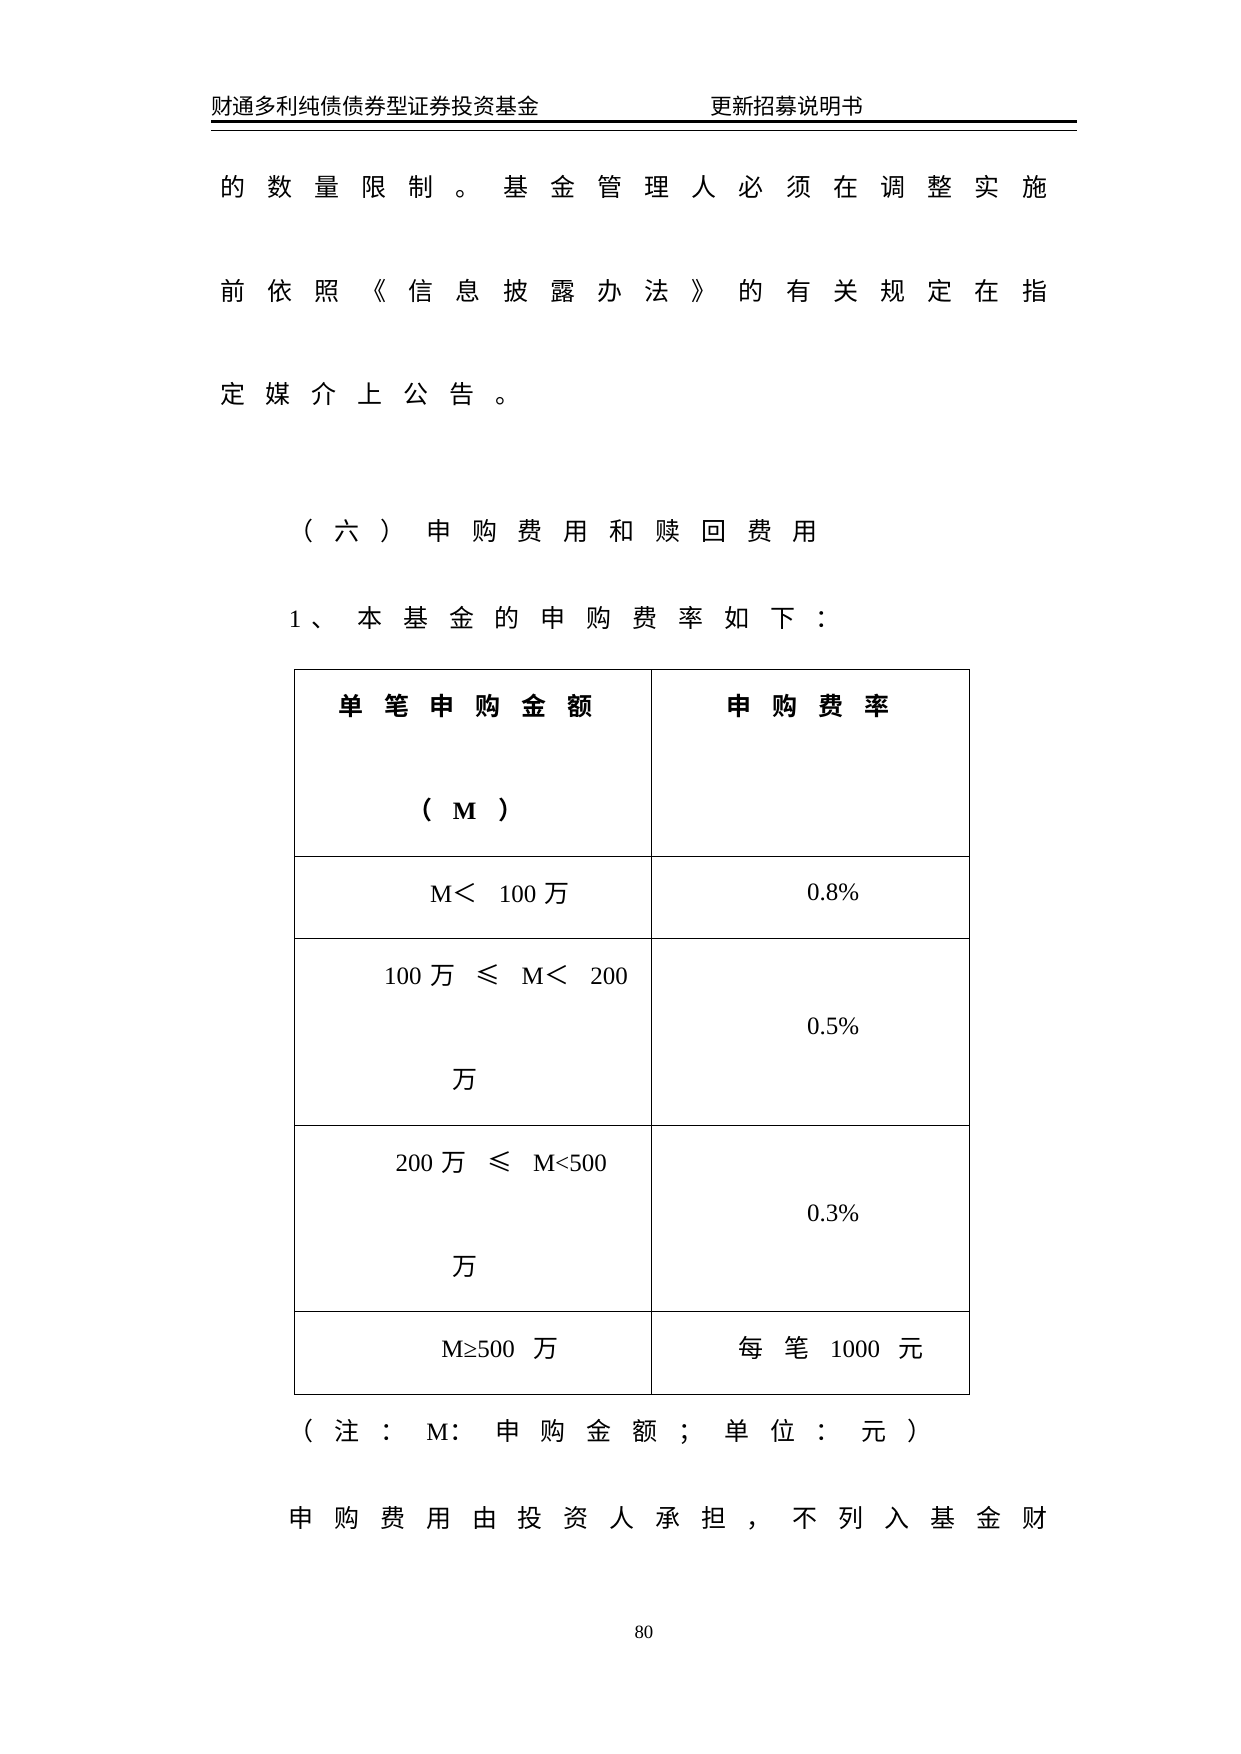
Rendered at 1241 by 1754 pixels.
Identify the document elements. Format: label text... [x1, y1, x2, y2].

table_cell M≥500万 [295, 1312, 651, 1394]
text （六）申购费用和赎回费用 [220, 494, 1068, 564]
table_cell 100万≤M＜200万 [295, 939, 651, 1125]
table_cell 200万≤M<500万 [295, 1126, 651, 1311]
table_cell 0.5% [652, 939, 969, 1125]
table_cell 0.8% [652, 857, 969, 938]
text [220, 1482, 1068, 1551]
table_header 申购费率 [652, 670, 969, 856]
text 1、本基金的申购费率如下： [220, 582, 1068, 651]
table_cell 每笔1000元 [652, 1312, 969, 1394]
table_cell 0.3% [652, 1126, 969, 1311]
table_cell M＜100万 [295, 857, 651, 938]
table_header 单笔申购金额（M） [295, 670, 651, 856]
text （注：M：申购金额；单位：元） [220, 1395, 1068, 1464]
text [220, 151, 1068, 427]
